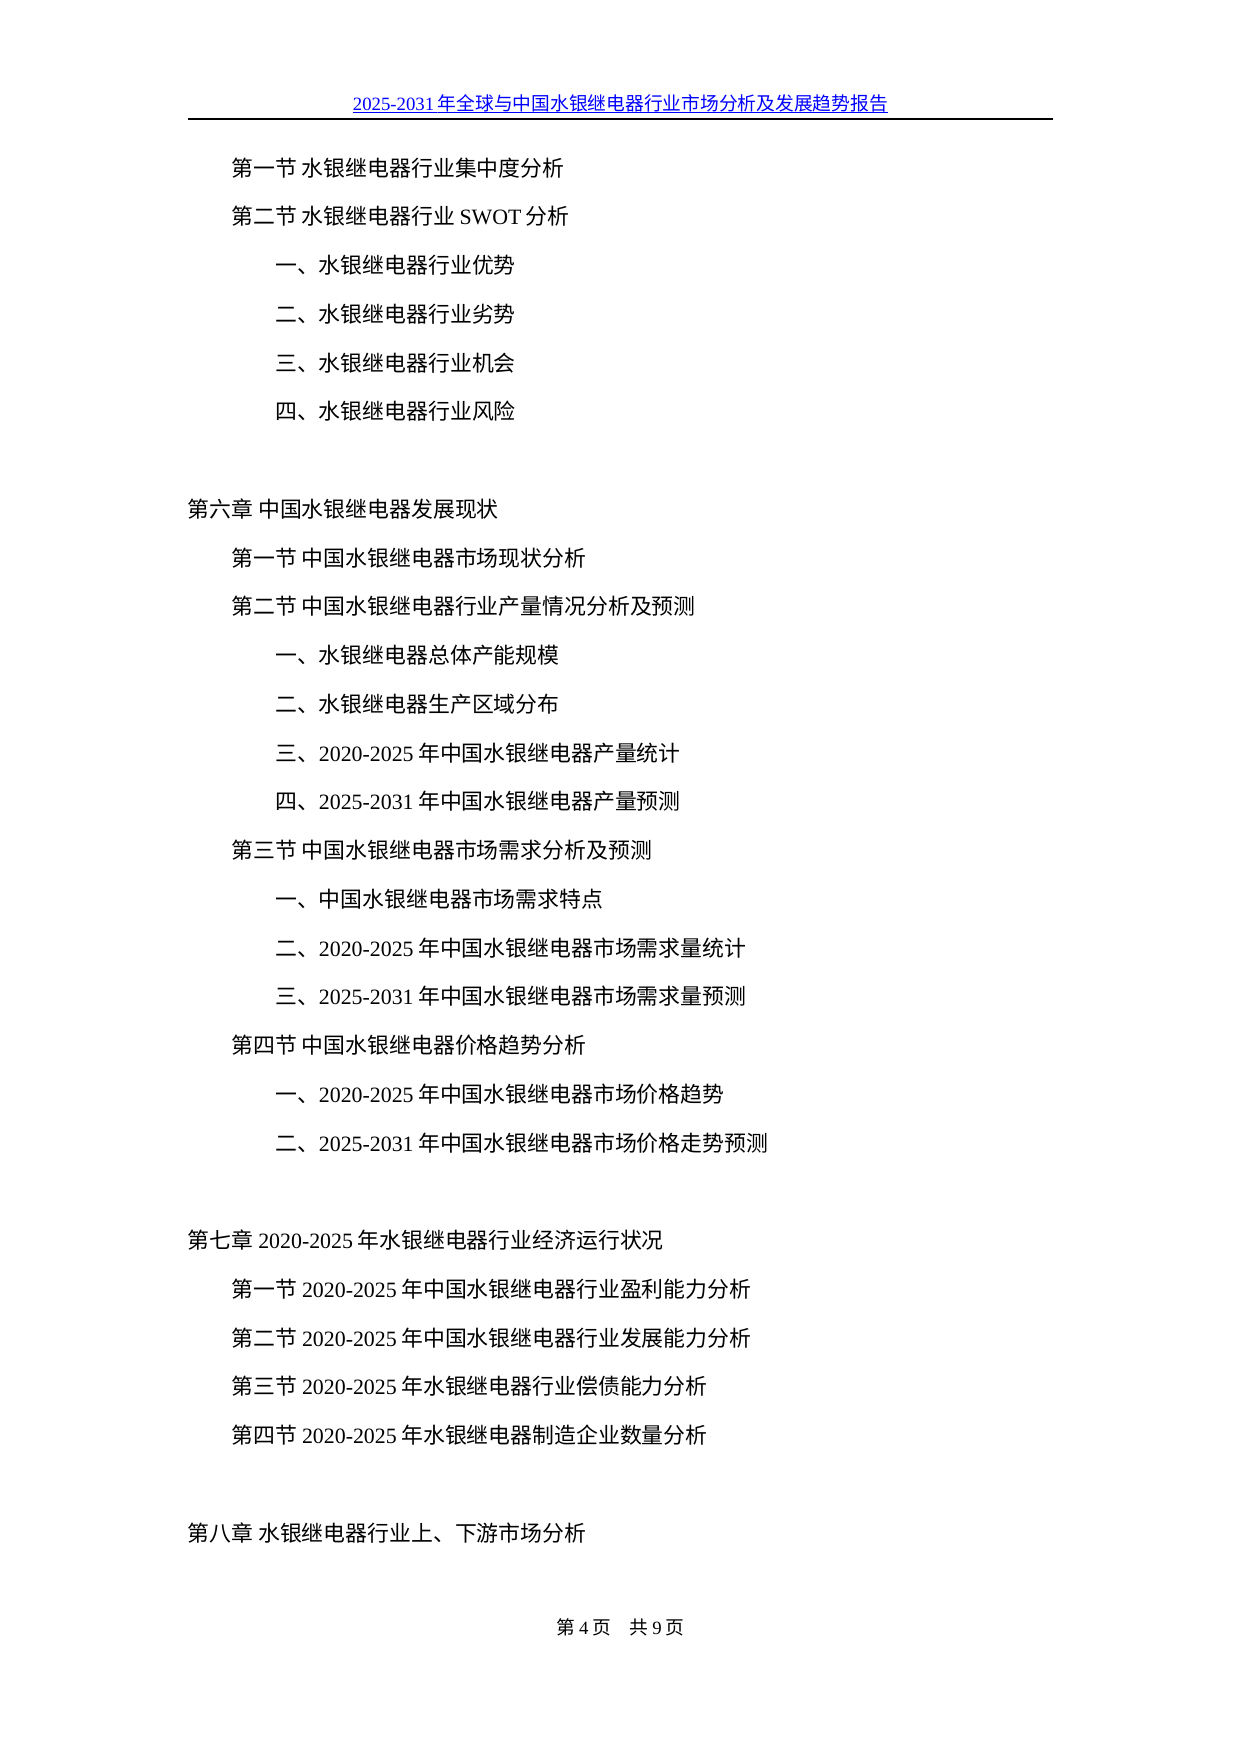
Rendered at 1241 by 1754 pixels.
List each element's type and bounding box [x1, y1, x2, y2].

text [187, 150, 1053, 1548]
